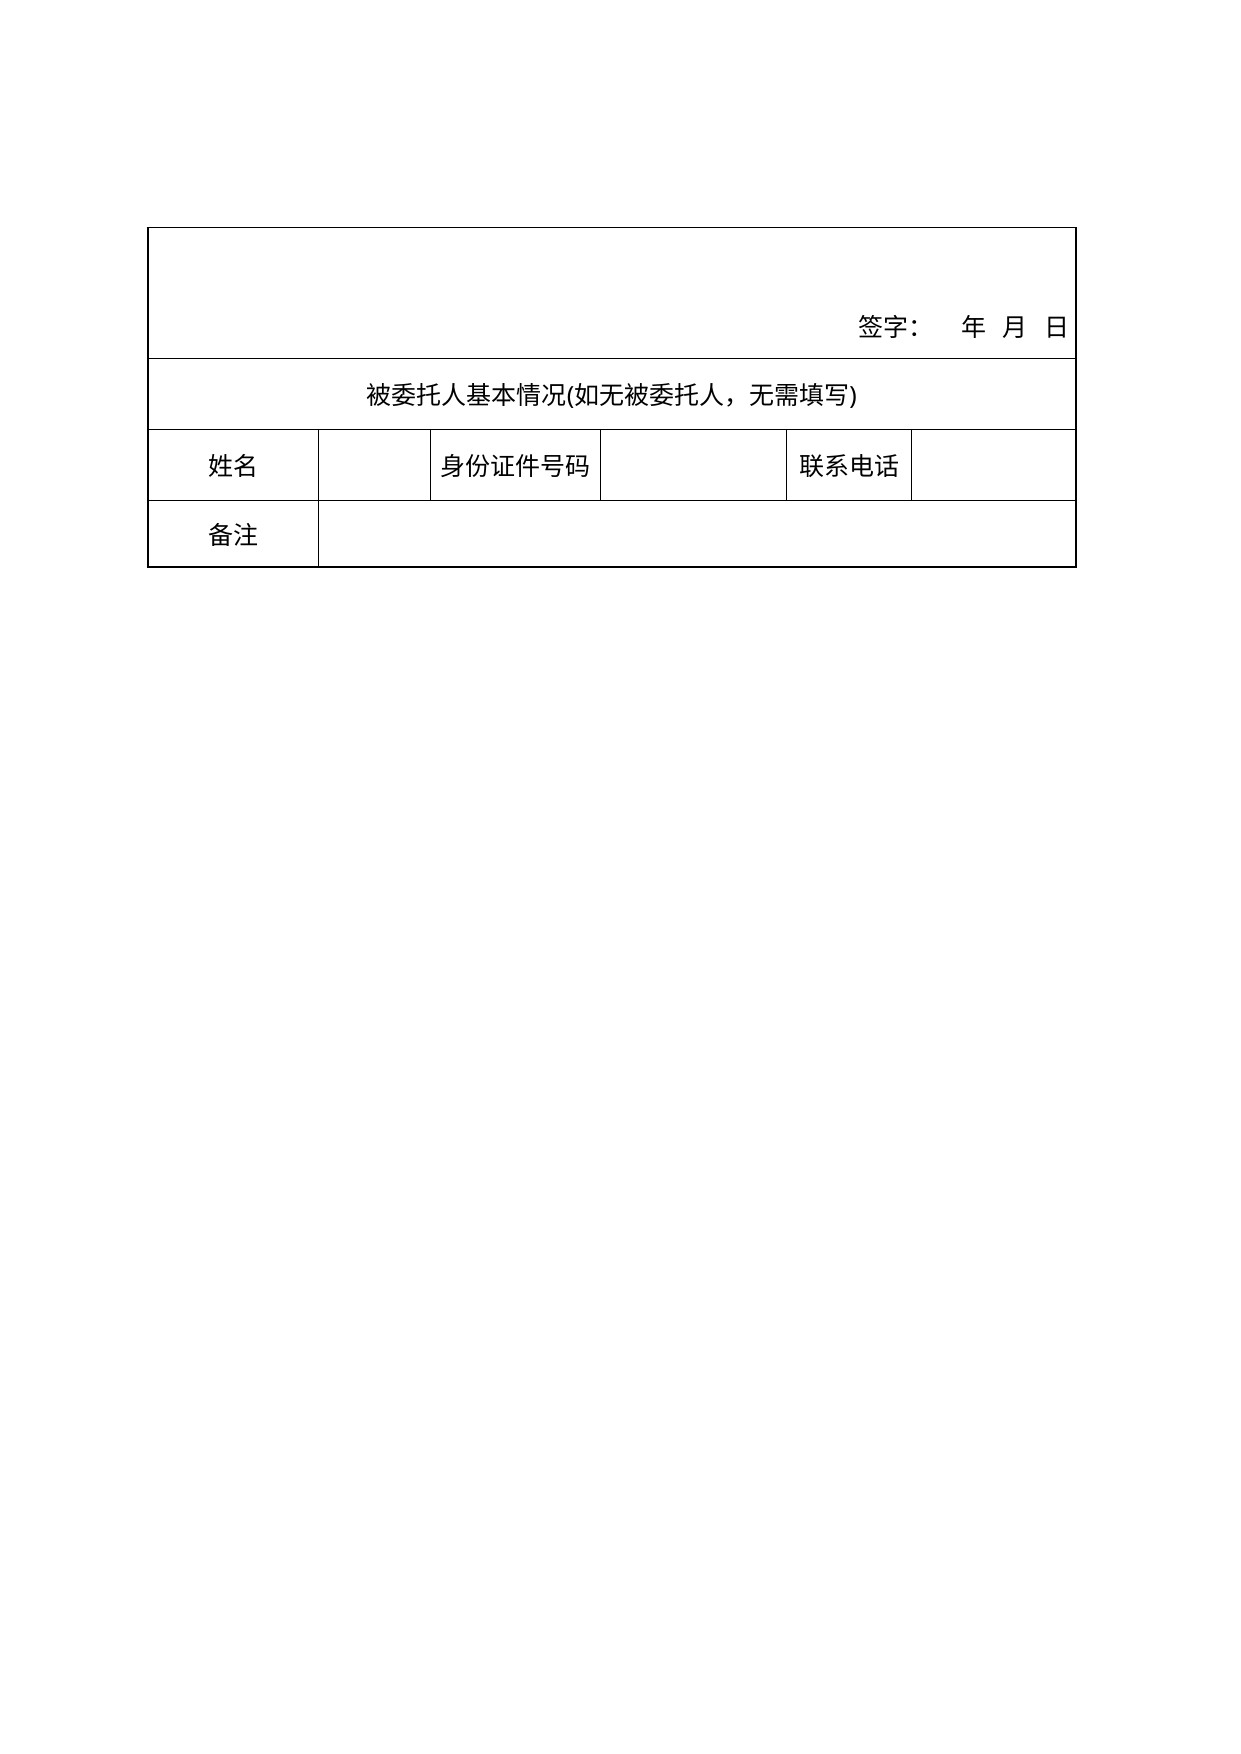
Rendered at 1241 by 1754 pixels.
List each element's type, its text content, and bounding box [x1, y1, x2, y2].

table_cell 联系电话 [787, 430, 911, 500]
table_cell 身份证件号码 [431, 430, 600, 500]
table_cell 姓名 [149, 430, 318, 500]
table_cell [319, 430, 430, 500]
table_cell [319, 501, 1075, 566]
table_cell [912, 430, 1075, 500]
table_cell 备注 [149, 501, 318, 566]
table_cell 被委托人基本情况(如无被委托人，无需填写) [149, 359, 1075, 429]
table_cell [601, 430, 786, 500]
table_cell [149, 228, 1075, 358]
